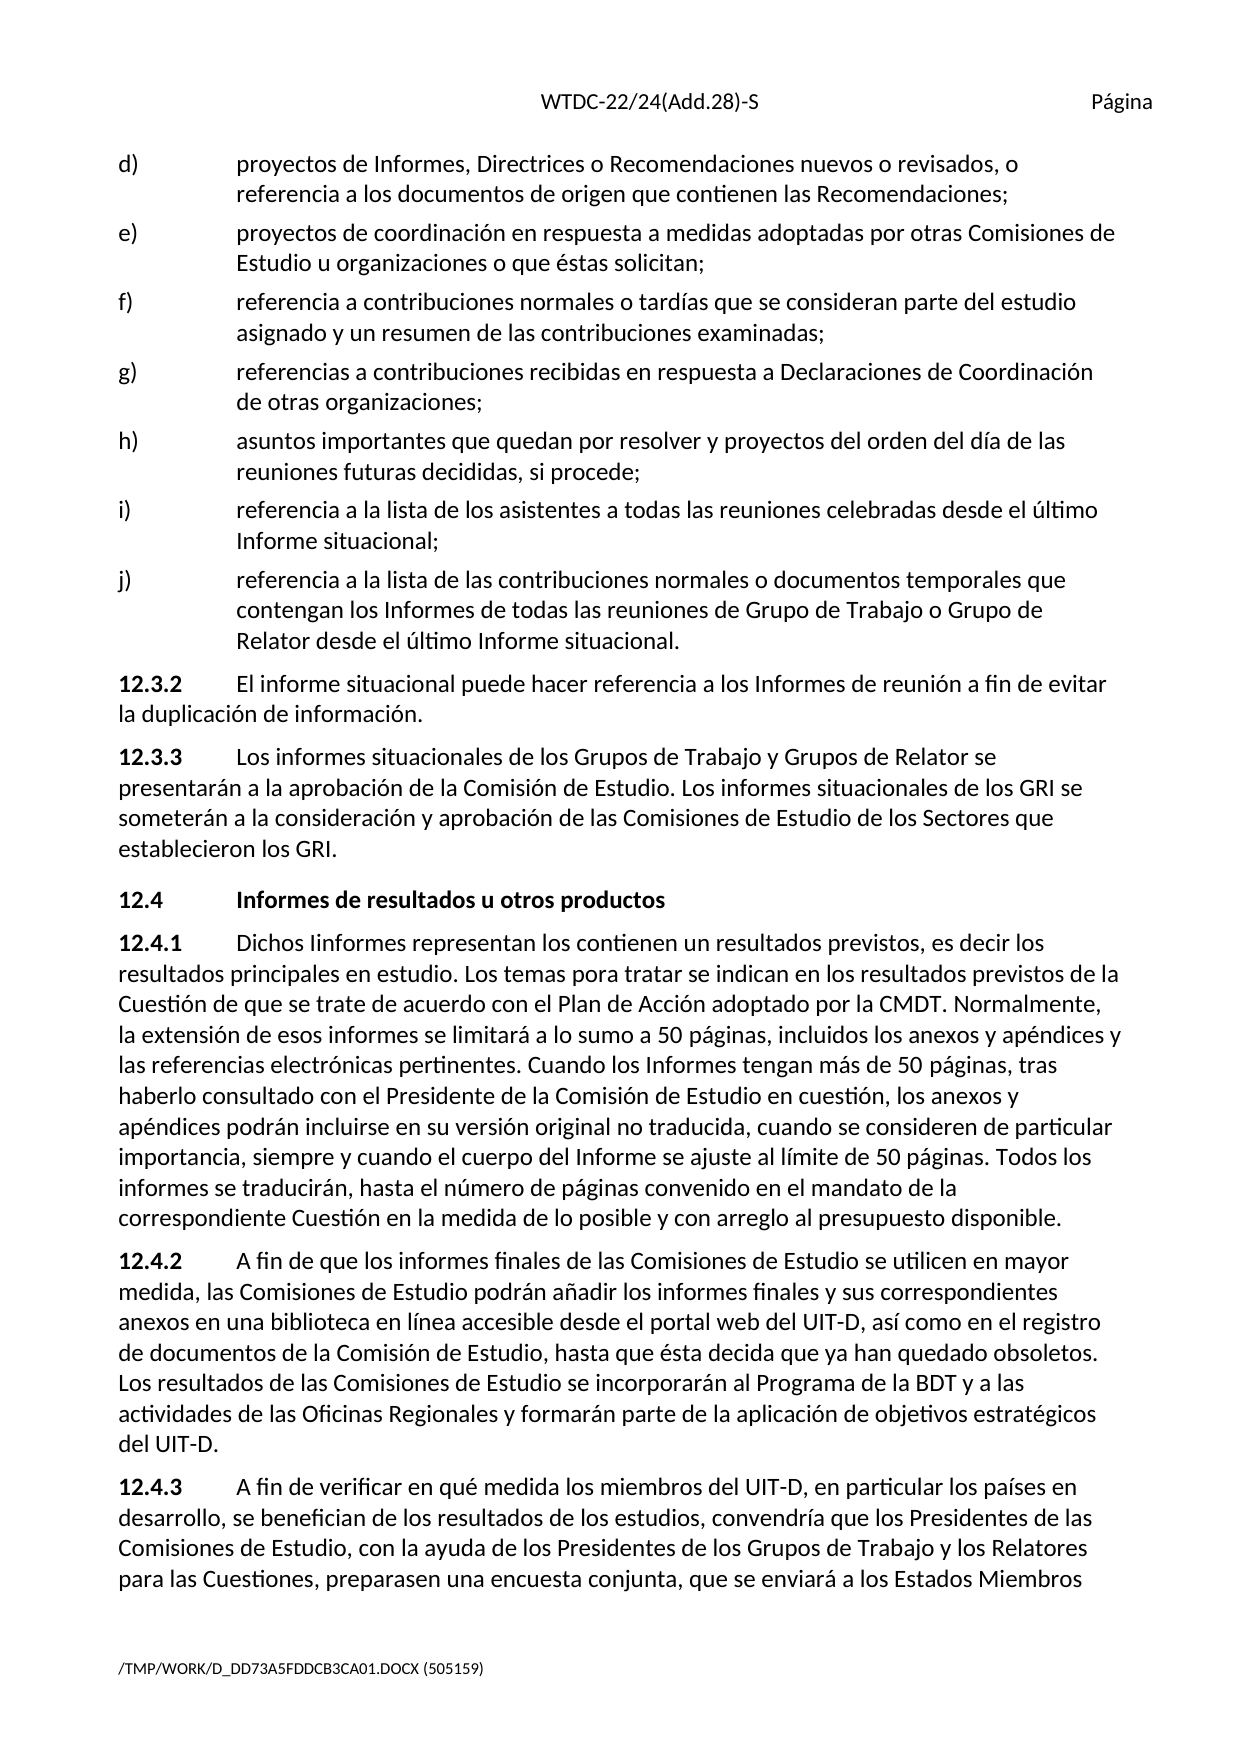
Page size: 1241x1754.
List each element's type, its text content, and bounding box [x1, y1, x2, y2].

text d) proyectos de Informes, Directrices o Recomendaciones nuevos o revisados, o referencia a los documentos de origen que contienen las Recomendaciones; [118, 148, 1122, 209]
text 12.3.3 Los informes situacionales de los Grupos de Trabajo y Grupos de Relator se presentarán a la aprobación de la Comisión de Estudio. Los informes situacionales de los GRI se someterán a la consideración y aprobación de las Comisiones de Estudio de los Sectores que establecieron los GRI. [118, 742, 1122, 864]
text 12.4.2 A fin de que los informes finales de las Comisiones de Estudio se utilicen en mayor medida, las Comisiones de Estudio podrán añadir los informes finales y sus correspondientes anexos en una biblioteca en línea accesible desde el portal web del UIT-D, así como en el registro de documentos de la Comisión de Estudio, hasta que ésta decida que ya han quedado obsoletos. Los resultados de las Comisiones de Estudio se incorporarán al Programa de la BDT y a las actividades de las Oficinas Regionales y formarán parte de la aplicación de objetivos estratégicos del UIT-D. [118, 1245, 1122, 1459]
text j) referencia a la lista de las contribuciones normales o documentos temporales que contengan los Informes de todas las reuniones de Grupo de Trabajo o Grupo de Relator desde el último Informe situacional. [118, 564, 1122, 656]
text f) referencia a contribuciones normales o tardías que se consideran parte del estudio asignado y un resumen de las contribuciones examinadas; [118, 286, 1122, 347]
text 12.3.2 El informe situacional puede hacer referencia a los Informes de reunión a fin de evitar la duplicación de información. [118, 668, 1122, 729]
text e) proyectos de coordinación en respuesta a medidas adoptadas por otras Comisiones de Estudio u organizaciones o que éstas solicitan; [118, 217, 1122, 278]
subtitle 12.4 Informes de resultados [118, 884, 1122, 915]
text 12.4.1 Dichos nformes resultado, es decir los resultados principales en estudio. Los temas tratar se indican en los resultados previstos de la Cuestión de que se trate de acuerdo con el Plan de Acción adoptado por la CMDT. Normalmente, la extensión de esos informes se limitará a lo sumo a 50 páginas, incluidos los anexos y apéndices y las referencias electrónicas pertinentes. Cuando los Informes tengan más de 50 páginas, tras haberlo consultado con el Presidente de la Comisión de Estudio en cuestión, los anexos y apéndices podrán incluirse en su versión original no traducida, cuando se consideren de particular importancia, siempre y cuando el cuerpo del Informe se ajuste al límite de 50 páginas. Todos los informes se traducirán, hasta el número de páginas convenido en el mandato de la correspondiente Cuestión en la medida de lo posible y con arreglo al presupuesto disponible. [118, 927, 1122, 1233]
text i) referencia a la lista de los asistentes a todas las reuniones celebradas desde el último Informe situacional; [118, 494, 1122, 556]
text h) asuntos importantes que quedan por resolver y proyectos del orden del día de las reuniones futuras decididas, si procede; [118, 425, 1122, 486]
text g) referencias a contribuciones recibidas en respuesta a Declaraciones de Coordinación de otras organizaciones; [118, 356, 1122, 417]
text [118, 1471, 1122, 1593]
